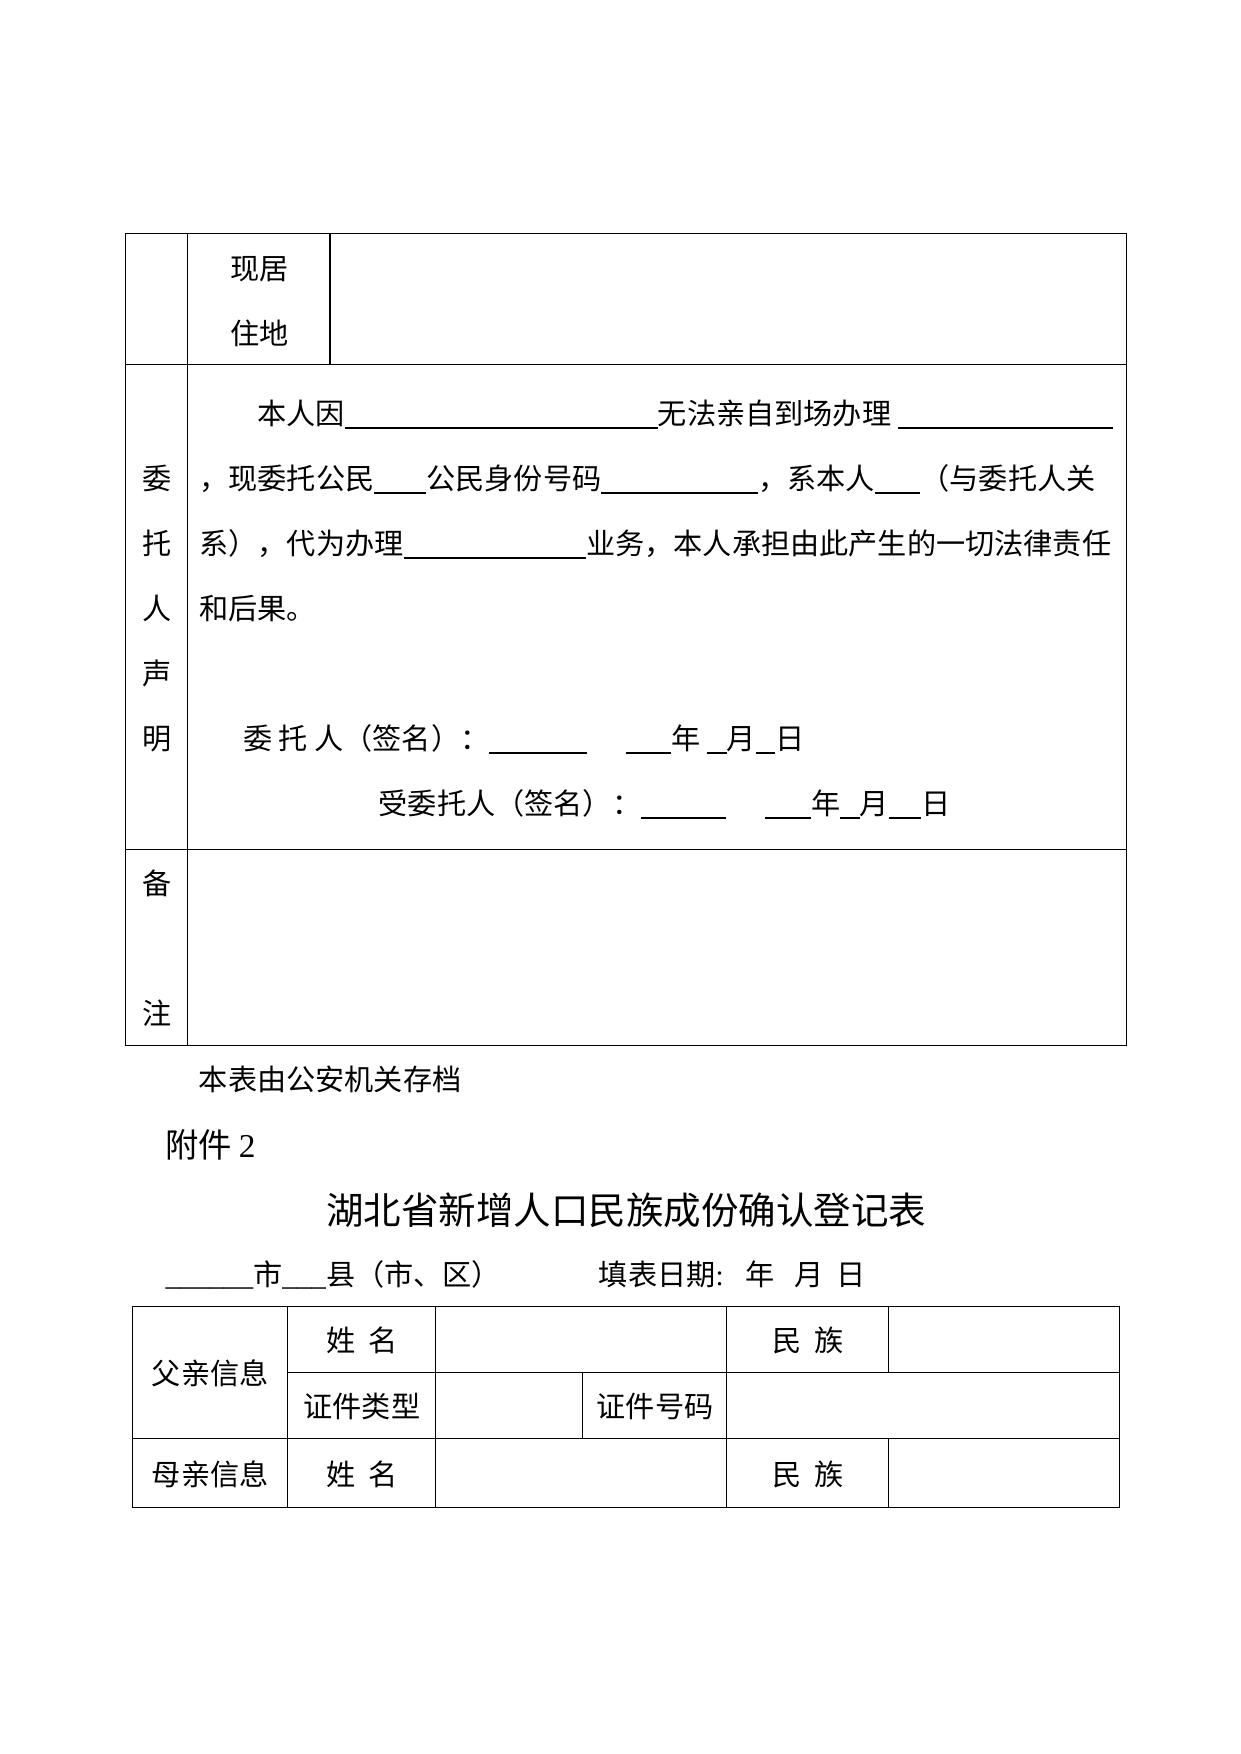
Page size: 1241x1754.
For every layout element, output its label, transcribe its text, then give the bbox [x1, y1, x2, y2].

table_cell [436, 1439, 726, 1507]
table_cell [889, 1439, 1119, 1507]
table_cell 证件类型 [288, 1373, 435, 1438]
table_cell 本人因 无法亲自到场办理 ，现委托公民 公民身份号码 ，系本人 （与委托人关系），代为办理 业务，本人承担由此产生的一切法律责任和后果。 委 托 人（签名）： 年 月 日 受委托人（签名）： 年 月 日 [188, 365, 1126, 848]
table_cell 现居 住地 [188, 234, 329, 364]
table_cell 证件号码 [583, 1373, 726, 1438]
text 湖北省新增人口民族成份确认登记表 [165, 1176, 1087, 1241]
table_cell 民 族 [727, 1439, 888, 1507]
table_header 父亲信息 [133, 1307, 287, 1438]
text 本表由公安机关存档 [165, 1046, 1087, 1111]
table_cell [331, 234, 1126, 364]
table_cell 委 托 人 声 明 [126, 365, 187, 848]
table_cell 母亲信息 [133, 1439, 287, 1507]
table_header [889, 1307, 1119, 1372]
table_cell 备 注 [126, 850, 187, 1044]
table_cell [727, 1373, 1119, 1438]
table_cell [436, 1373, 582, 1438]
table_header 姓 名 [288, 1307, 435, 1372]
table_cell [188, 850, 1126, 1044]
table_header [436, 1307, 726, 1372]
table_cell 姓 名 [288, 1439, 435, 1507]
text 附件2 [165, 1111, 1087, 1176]
table_header 民 族 [727, 1307, 888, 1372]
text ______市___县（市、区） 填表日期: 年 月 日 [165, 1241, 1087, 1306]
